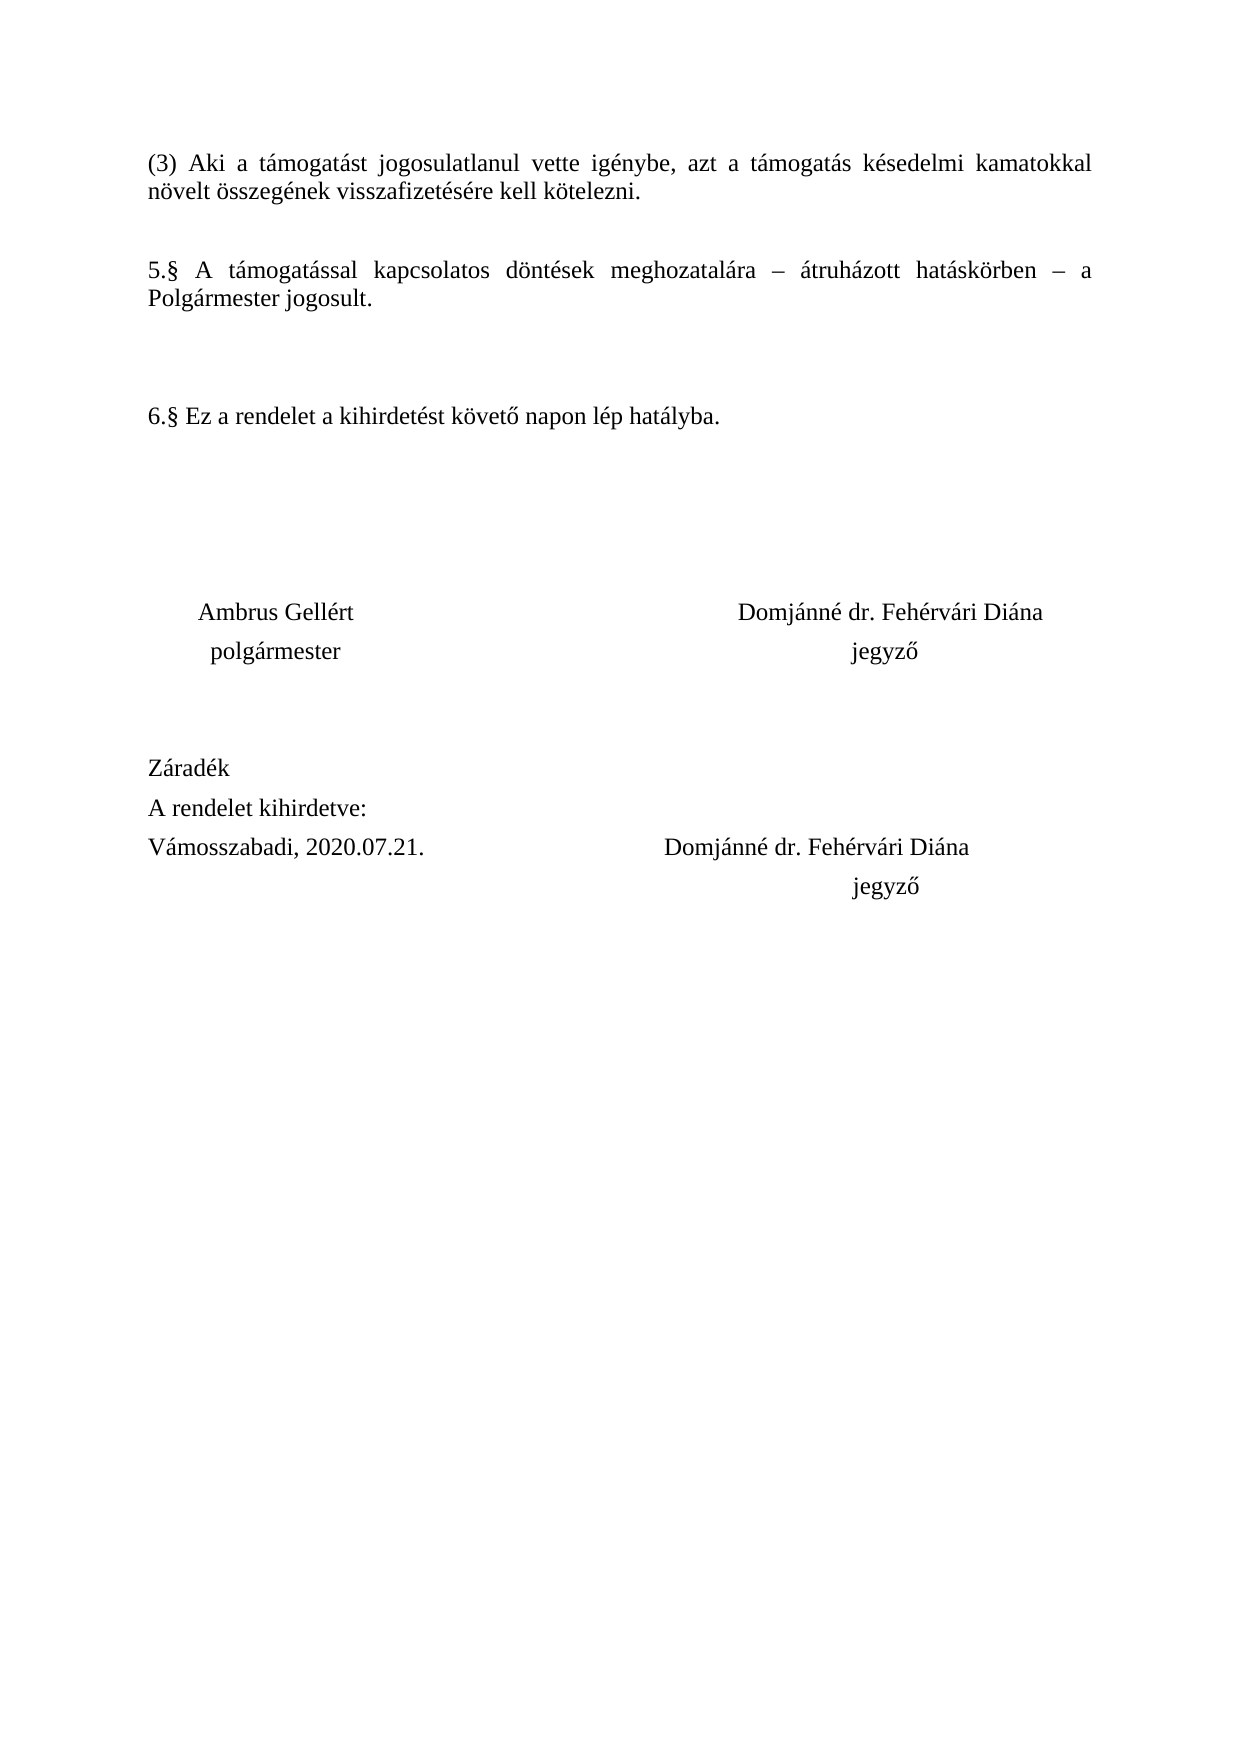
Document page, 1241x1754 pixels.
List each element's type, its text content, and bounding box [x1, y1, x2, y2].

text 6.§ Ez a rendelet a kihirdetést követő napon lép hatályba. [148, 401, 1093, 430]
text 5.§ A támogatással kapcsolatos döntések meghozatalára – átruházott hatáskörben – a Polgármester jogosult. [148, 255, 1093, 312]
text jegyző [148, 871, 1093, 900]
text Záradék [148, 753, 1093, 782]
text Ambrus Gellért Domjánné dr. Fehérvári Diána [148, 597, 1093, 626]
text Vámosszabadi, 2020.07.21. Domjánné dr. Fehérvári Diána [148, 832, 1093, 861]
text (3) Aki a támogatást jogosulatlanul vette igénybe, azt a támogatás késedelmi kamatokkal növelt összegének visszafizetésére kell kötelezni. [148, 148, 1093, 205]
text A rendelet kihirdetve: [148, 793, 1093, 821]
text polgármester jegyző [148, 636, 1093, 665]
